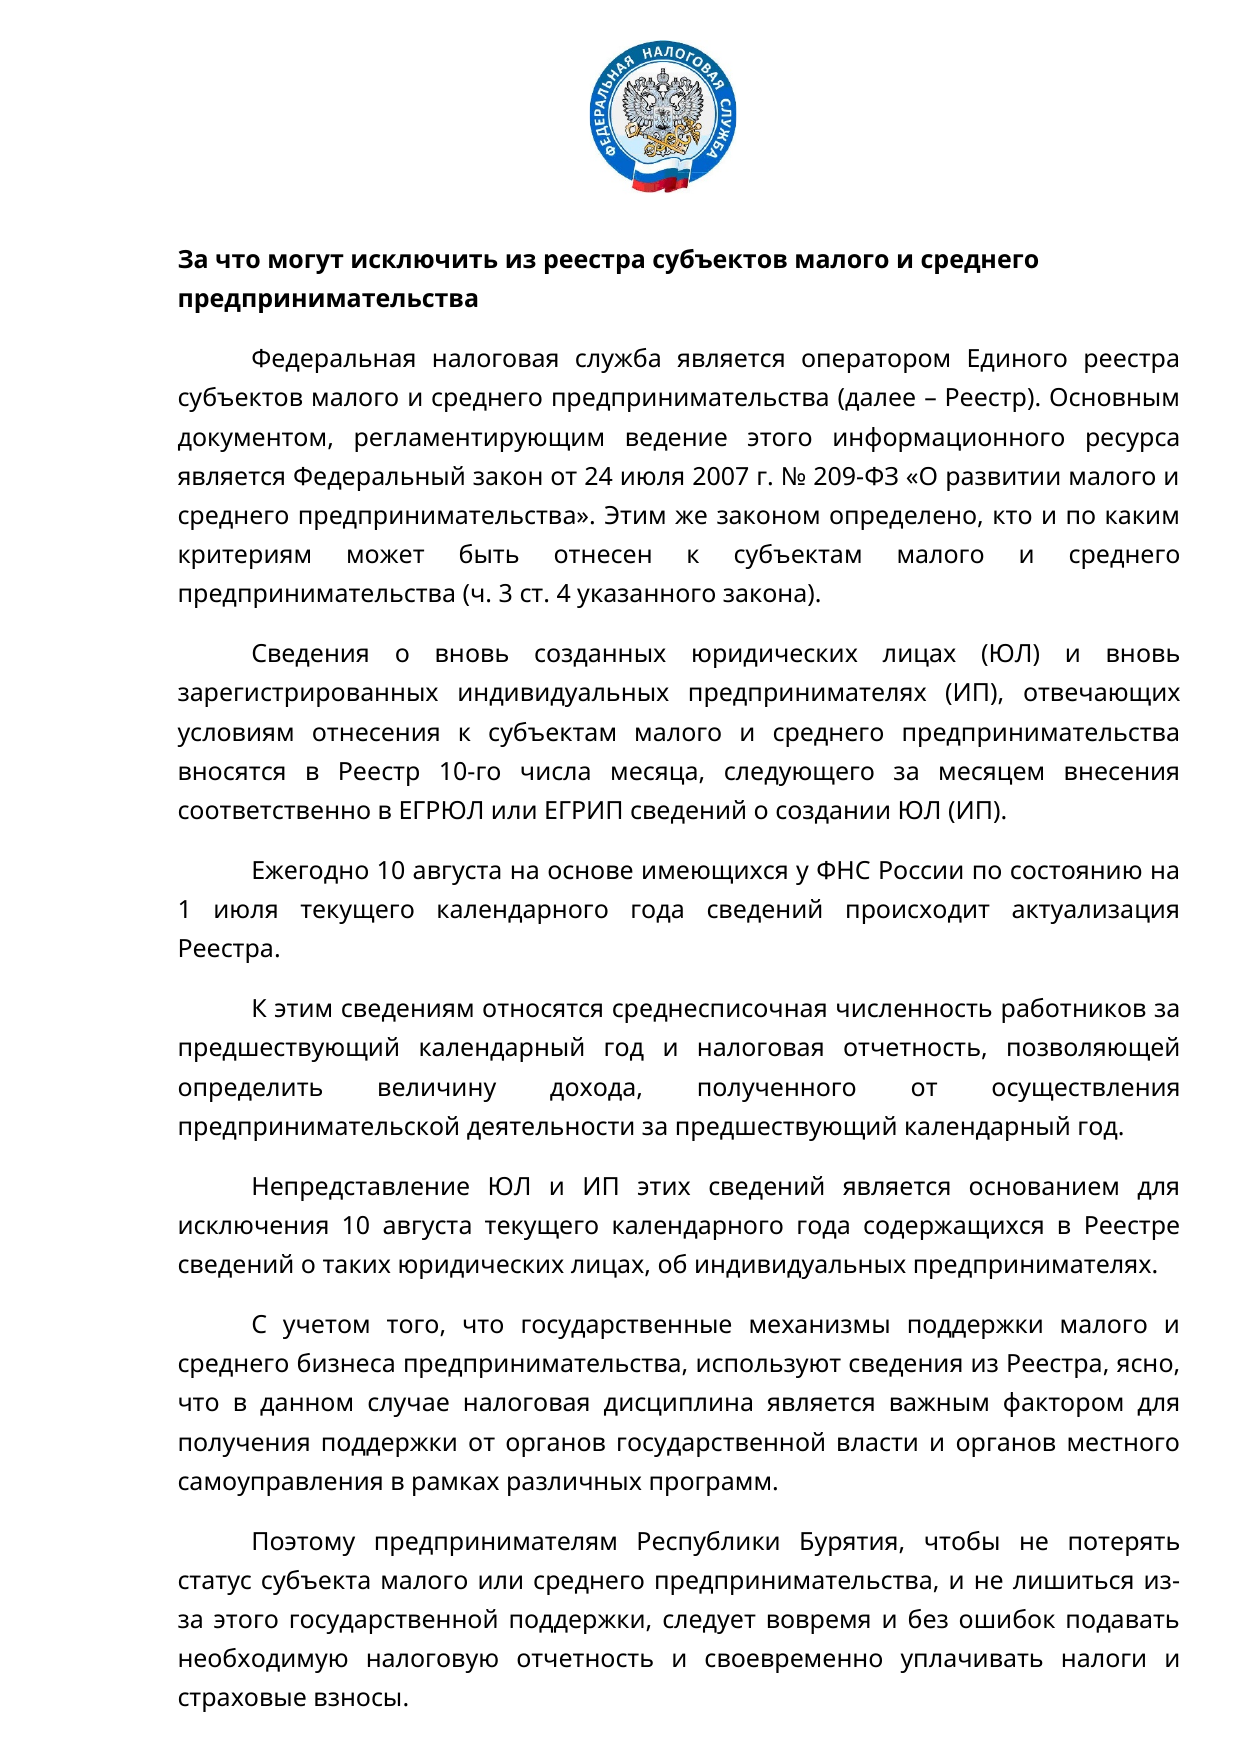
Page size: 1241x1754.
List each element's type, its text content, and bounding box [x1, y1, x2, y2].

text К этим сведениям относятся среднесписочная численность работников за предшествующий календарный год и налоговая отчетность, позволяющей определить величину дохода, полученного от осуществления предпринимательской деятельности за предшествующий календарный год. [177, 991, 1181, 1142]
text Непредставление ЮЛ и ИП этих сведений является основанием для исключения 10 августа текущего календарного года содержащихся в Реестре сведений о таких юридических лицах, об индивидуальных предпринимателях. [177, 1168, 1181, 1281]
text Федеральная налоговая служба является оператором Единого реестра субъектов малого и среднего предпринимательства (далее – Реестр). Основным документом, регламентирующим ведение этого информационного ресурса является Федеральный закон от 24 июля 2007 г. № 209-ФЗ «О развитии малого и среднего предпринимательства». Этим же законом определено, кто и по каким критериям может быть отнесен к субъектам малого и среднего предпринимательства (ч. 3 ст. 4 указанного закона). [177, 341, 1181, 610]
text Ежегодно 10 августа на основе имеющихся у ФНС России по состоянию на 1 июля текущего календарного года сведений происходит актуализация Реестра. [177, 852, 1181, 965]
text За что могут исключить из реестра субъектов малого и среднего предпринимательства [177, 242, 1181, 315]
text С учетом того, что государственные механизмы поддержки малого и среднего бизнеса предпринимательства, используют сведения из Реестра, ясно, что в данном случае налоговая дисциплина является важным фактором для получения поддержки от органов государственной власти и органов местного самоуправления в рамках различных программ. [177, 1307, 1181, 1497]
text Сведения о вновь созданных юридических лицах (ЮЛ) и вновь зарегистрированных индивидуальных предпринимателях (ИП), отвечающих условиям отнесения к субъектам малого и среднего предпринимательства вносятся в Реестр 10-го числа месяца, следующего за месяцем внесения соответственно в ЕГРЮЛ или ЕГРИП сведений о создании ЮЛ (ИП). [177, 636, 1181, 827]
text Поэтому предпринимателям Республики Бурятия, чтобы не потерять статус субъекта малого или среднего предпринимательства, и не лишиться из-за этого государственной поддержки, следует вовремя и без ошибок подавать необходимую налоговую отчетность и своевременно уплачивать налоги и страховые взносы. [177, 1523, 1181, 1714]
picture [589, 40, 737, 197]
